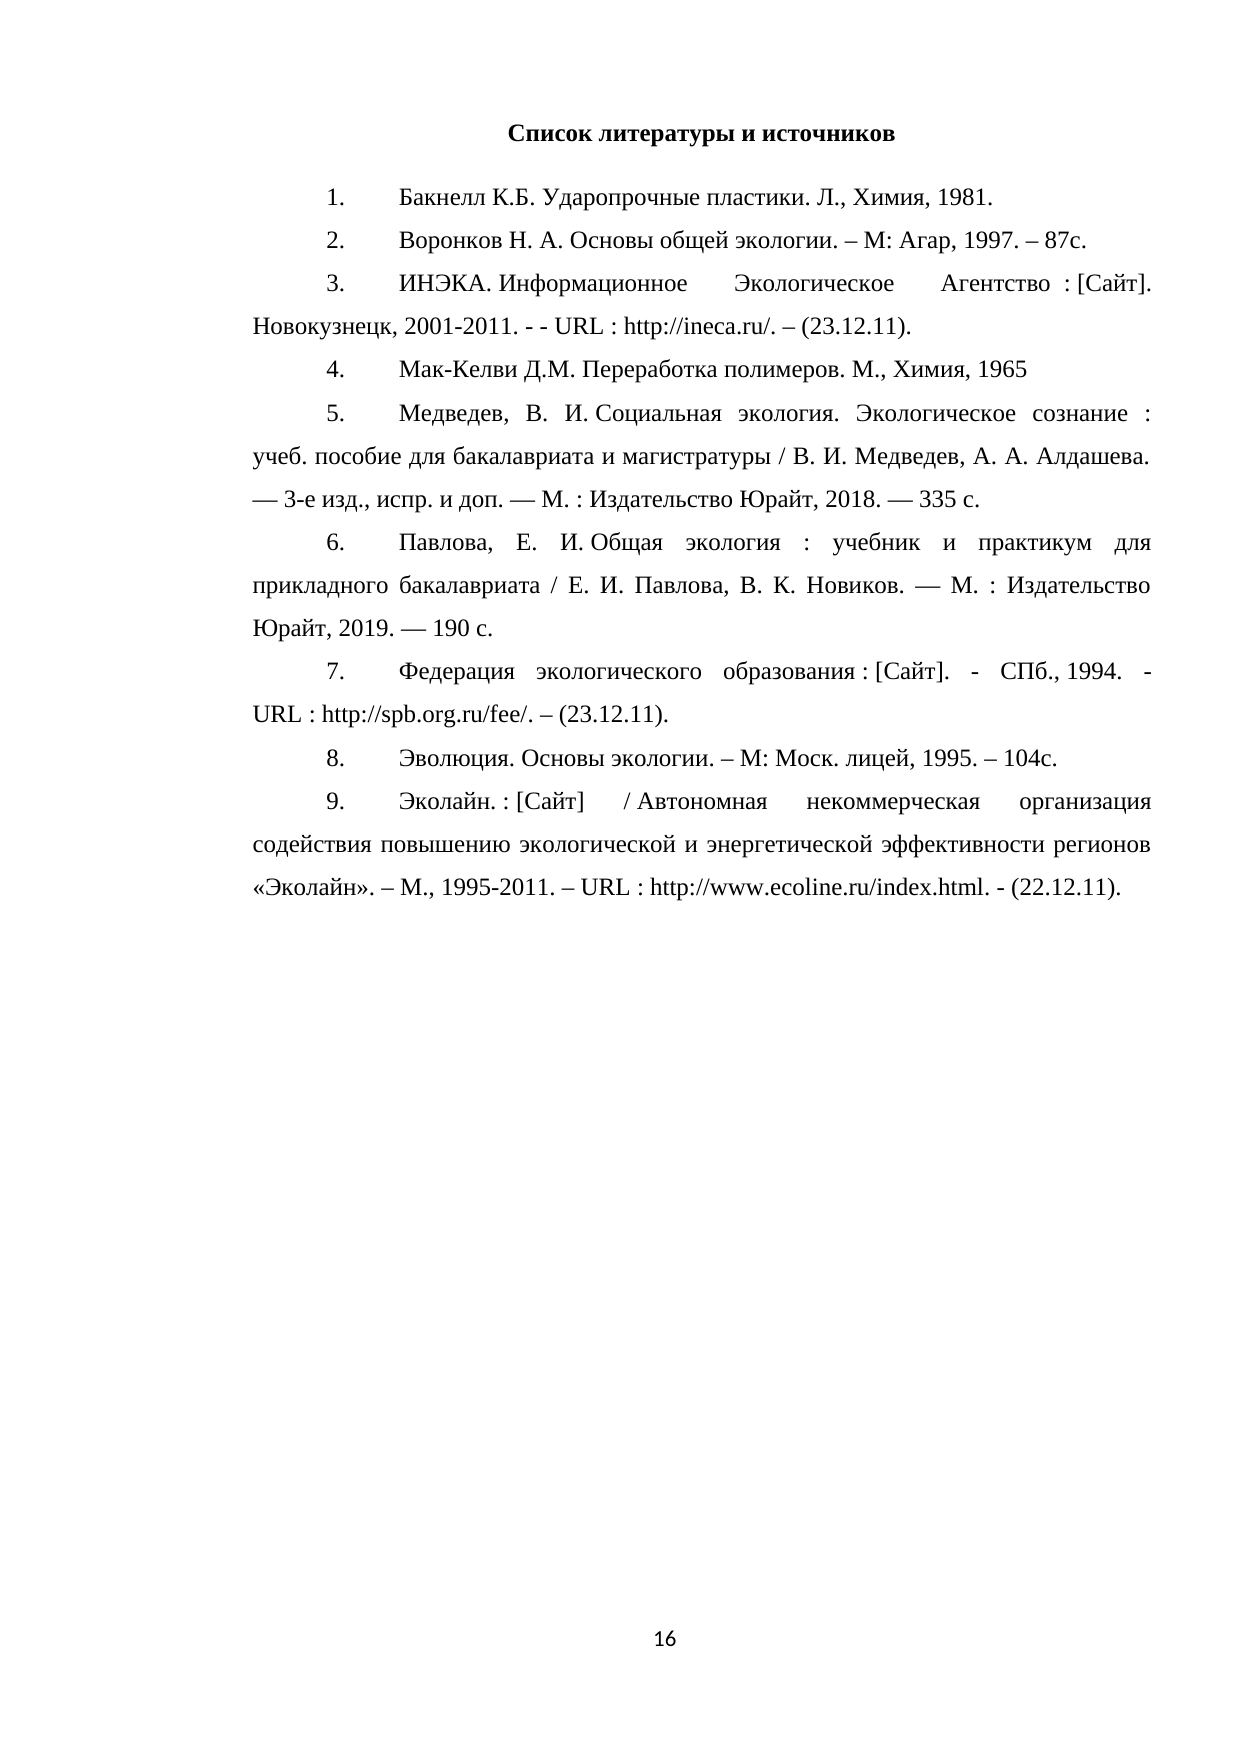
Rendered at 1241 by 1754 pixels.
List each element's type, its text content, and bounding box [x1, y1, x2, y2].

list Медведев, В. И. Социальная экология. Экологическое сознание : учеб. пособие для бакалавриата и магистратуры / В. И. Медведев, А. А. Алдашева. — 3-е изд., испр. и доп. — М. : Издательство Юрайт, 2018. — 335 с. [252, 398, 1152, 513]
list Федерация экологического образования : [Сайт]. - СПб., 1994. - URL : http://spb.org.ru/fee/. – (23.12.11). [252, 656, 1152, 728]
text Список литературы и источников [177, 118, 1152, 147]
list Воронков Н. А. Основы общей экологии. – М: Агар, 1997. – 87с. [252, 225, 1152, 254]
list Бакнелл К.Б. Ударопрочные пластики. Л., Химия, 1981. [252, 182, 1152, 211]
list Эволюция. Основы экологии. – М: Моск. лицей, 1995. – 104с. [252, 743, 1152, 771]
list Павлова, Е. И. Общая экология : учебник и практикум для прикладного бакалавриата / Е. И. Павлова, В. К. Новиков. — М. : Издательство Юрайт, 2019. — 190 с. [252, 527, 1152, 642]
list Мак-Келви Д.М. Переработка полимеров. М., Химия, 1965 [252, 354, 1152, 383]
list Эколайн. : [Сайт] / Автономная некоммерческая организация содействия повышению экологической и энергетической эффективности регионов «Эколайн». – М., 1995-2011. – URL : http://www.ecoline.ru/index.html. - (22.12.11). [252, 786, 1152, 901]
list ИНЭКА. Информационное Экологическое Агентство : [Сайт]. Новокузнецк, 2001-2011. - - URL : http://ineca.ru/. – (23.12.11). [252, 268, 1152, 340]
